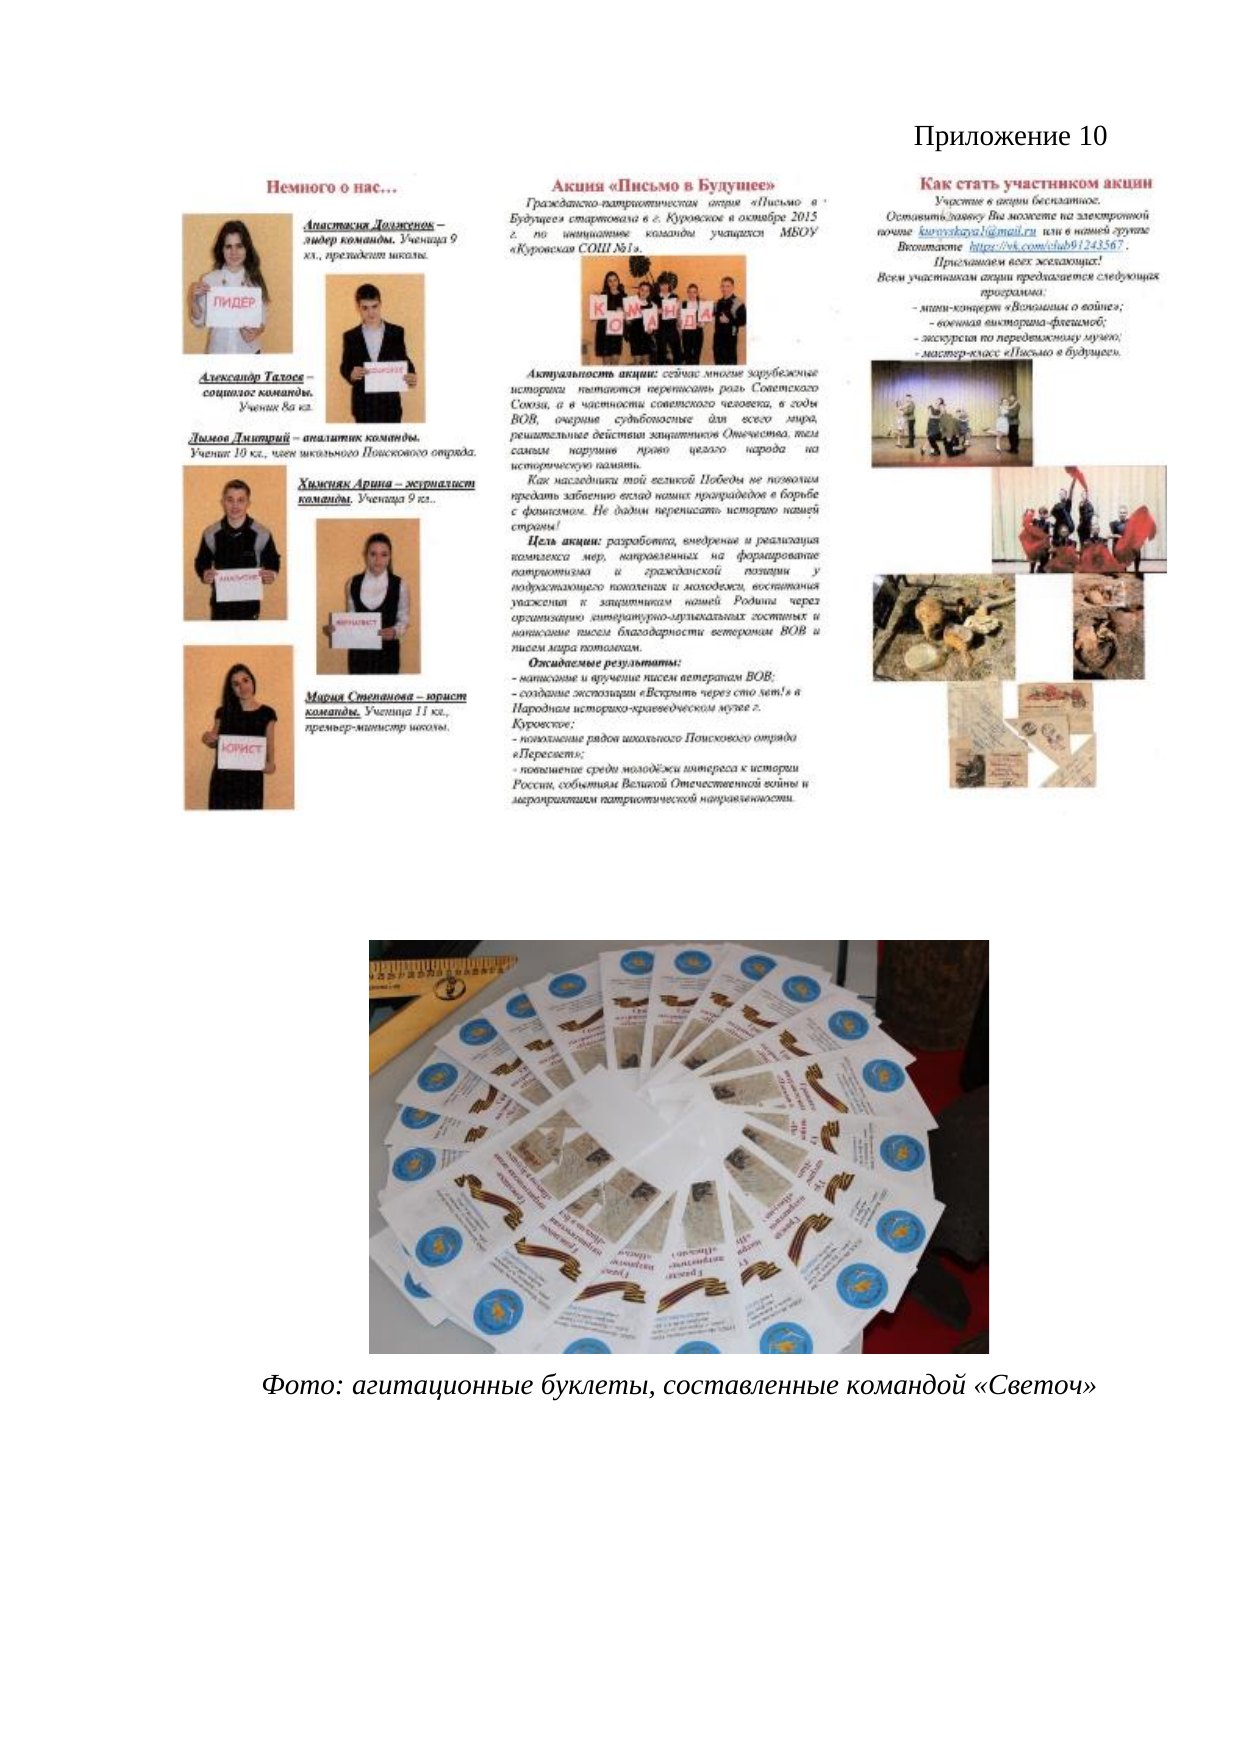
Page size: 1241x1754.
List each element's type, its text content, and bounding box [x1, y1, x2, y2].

text Фото: агитационные буклеты, составленные командой «Светоч» [177, 1367, 1107, 1401]
text Приложение 10 [177, 118, 1107, 152]
picture [179, 173, 1167, 813]
picture [369, 940, 990, 1354]
